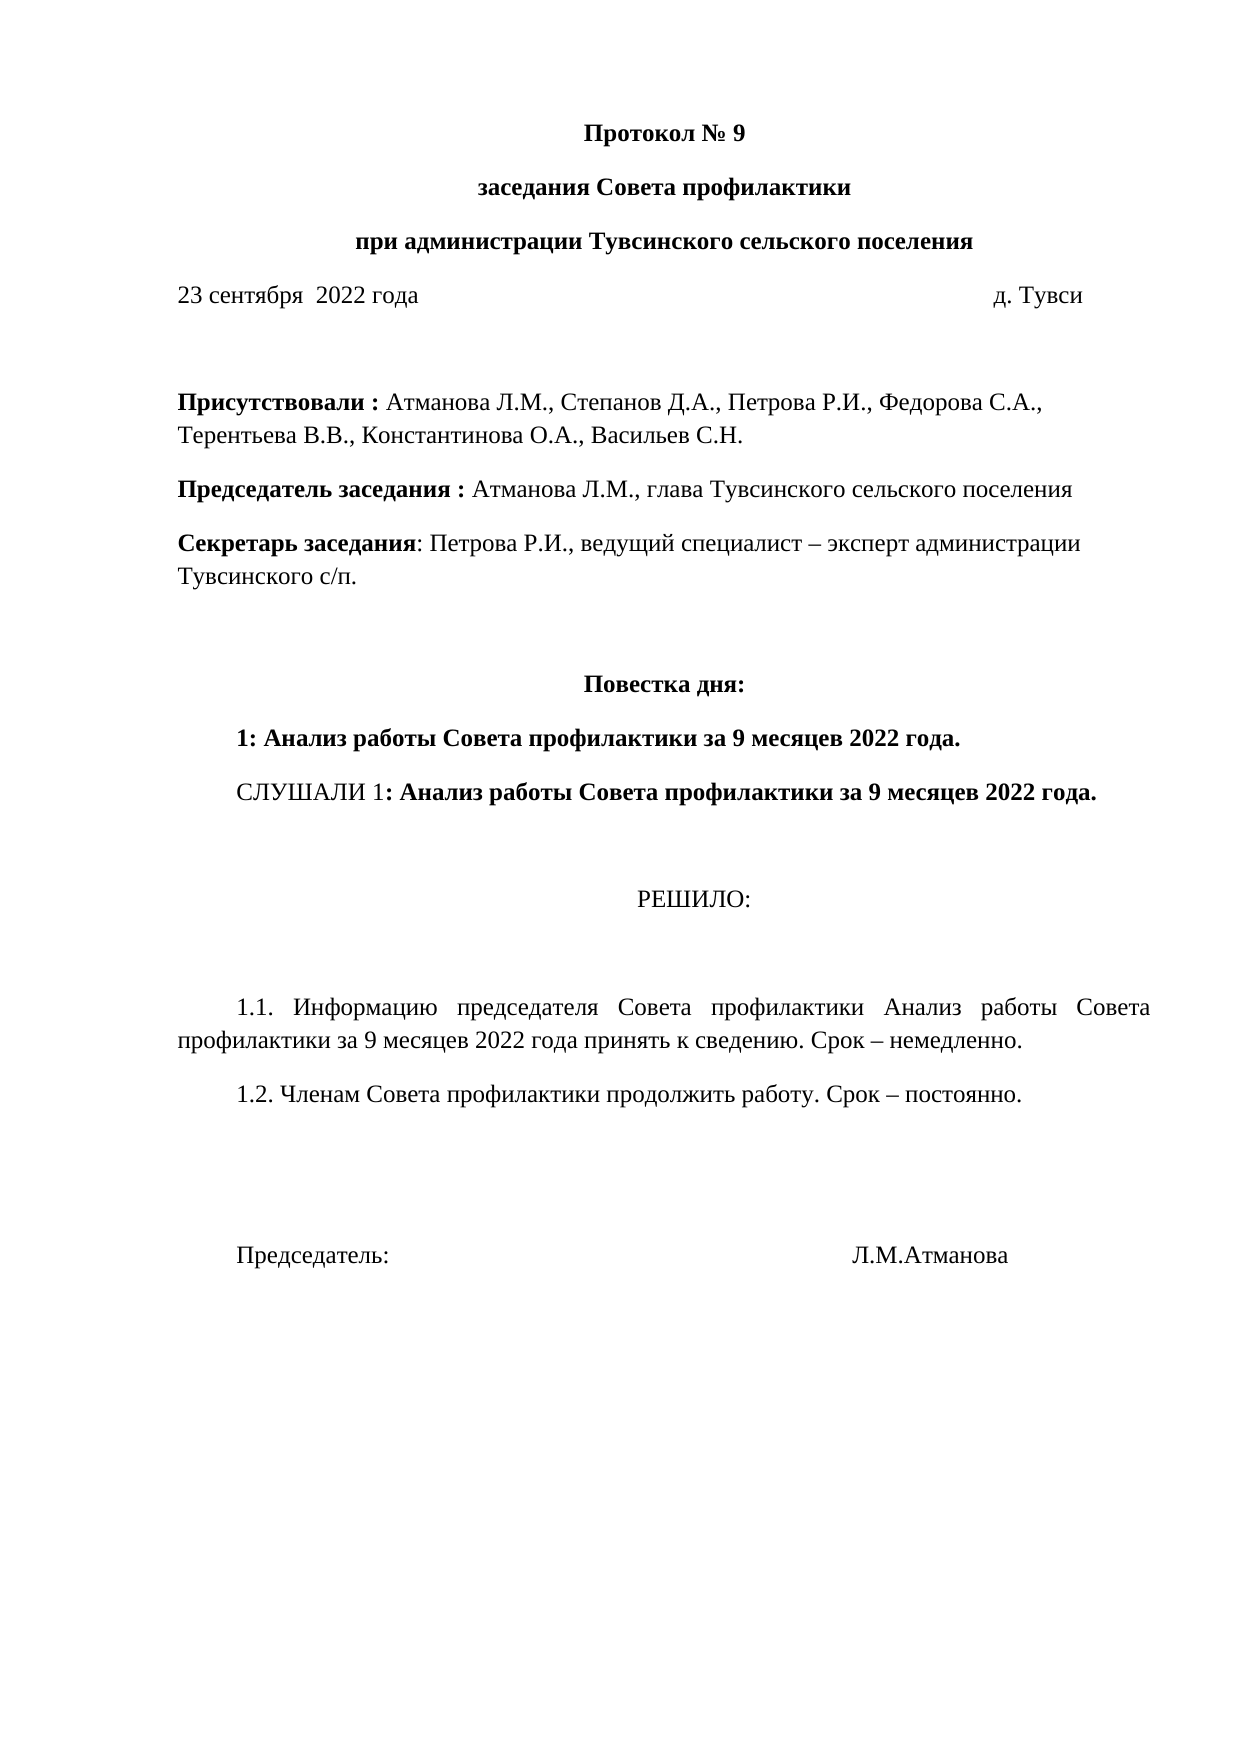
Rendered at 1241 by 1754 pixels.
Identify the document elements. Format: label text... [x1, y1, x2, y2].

text Повестка дня: [177, 669, 1152, 698]
text РЕШИЛО: [177, 884, 1152, 913]
text 1: Анализ работы Совета профилактики за 9 месяцев 2022 года. [177, 723, 1152, 751]
text Председатель заседания : Атманова Л.М., глава Тувсинского сельского поселения [177, 474, 1152, 503]
text Председатель: Л.М.Атманова [177, 1240, 1152, 1269]
text СЛУШАЛИ 1: Анализ работы Совета профилактики за 9 месяцев 2022 года. [177, 777, 1152, 805]
text 1.2. Членам Совета профилактики продолжить работу. Срок – постоянно. [177, 1079, 1152, 1108]
text заседания Совета профилактики [177, 172, 1152, 201]
text 1.1. Информацию председателя Совета профилактики Анализ работы Совета профилактики за 9 месяцев 2022 года принять к сведению. Срок – немедленно. [177, 992, 1152, 1054]
text Присутствовали : Атманова Л.М., Степанов Д.А., Петрова Р.И., Федорова С.А., Терентьева В.В., Константинова О.А., Васильев С.Н. [177, 387, 1152, 449]
text Секретарь заседания: Петрова Р.И., ведущий специалист – эксперт администрации Тувсинского с/п. [177, 528, 1152, 590]
text 23 сентября 2022 года д. Тувси [177, 280, 1152, 308]
text при администрации Тувсинского сельского поселения [177, 226, 1152, 254]
text Протокол № 9 [177, 118, 1152, 147]
